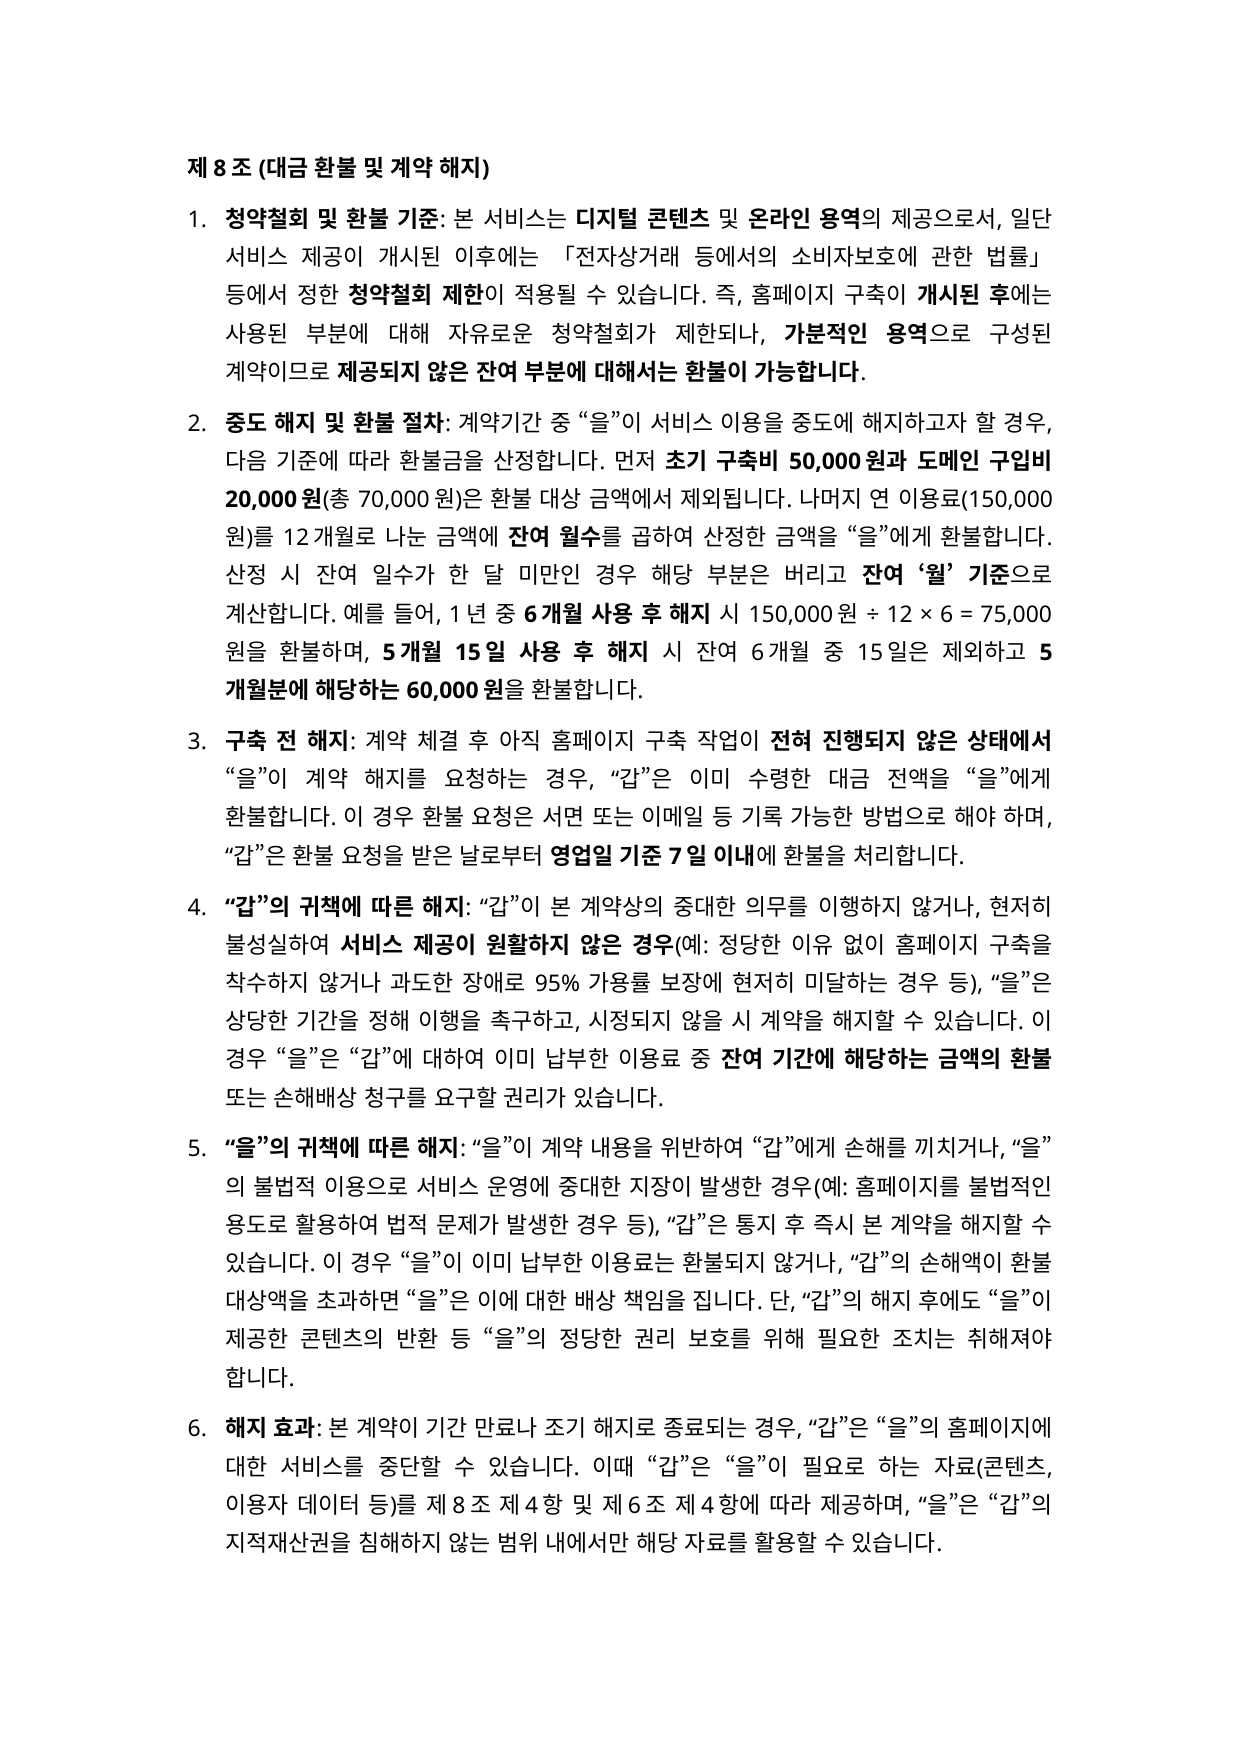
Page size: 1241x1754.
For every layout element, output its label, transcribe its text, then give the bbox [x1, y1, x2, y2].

list 해지 효과: 본 계약이 기간 만료나 조기 해지로 종료되는 경우, “갑”은 “을”의 홈페이지에 대한 서비스를 중단할 수 있습니다. 이때 “갑”은 “을”이 필요로 하는 자료(콘텐츠, 이용자 데이터 등)를 제8조 제4항 및 제6조 제4항에 따라 제공하며, “을”은 “갑”의 지적재산권을 침해하지 않는 범위 내에서만 해당 자료를 활용할 수 있습니다. [187, 1410, 1053, 1558]
text 제8조 (대금 환불 및 계약 해지) [187, 150, 1053, 183]
list 구축 전 해지: 계약 체결 후 아직 홈페이지 구축 작업이 전혀 진행되지 않은 상태에서 “을”이 계약 해지를 요청하는 경우, “갑”은 이미 수령한 대금 전액을 “을”에게 환불합니다. 이 경우 환불 요청은 서면 또는 이메일 등 기록 가능한 방법으로 해야 하며, “갑”은 환불 요청을 받은 날로부터 영업일 기준 7일 이내에 환불을 처리합니다. [187, 723, 1053, 871]
list “갑”의 귀책에 따른 해지: “갑”이 본 계약상의 중대한 의무를 이행하지 않거나, 현저히 불성실하여 서비스 제공이 원활하지 않은 경우(예: 정당한 이유 없이 홈페이지 구축을 착수하지 않거나 과도한 장애로 95% 가용률 보장에 현저히 미달하는 경우 등), “을”은 상당한 기간을 정해 이행을 촉구하고, 시정되지 않을 시 계약을 해지할 수 있습니다. 이 경우 “을”은 “갑”에 대하여 이미 납부한 이용료 중 잔여 기간에 해당하는 금액의 환불 또는 손해배상 청구를 요구할 권리가 있습니다. [187, 888, 1053, 1113]
list “을”의 귀책에 따른 해지: “을”이 계약 내용을 위반하여 “갑”에게 손해를 끼치거나, “을”의 불법적 이용으로 서비스 운영에 중대한 지장이 발생한 경우(예: 홈페이지를 불법적인 용도로 활용하여 법적 문제가 발생한 경우 등), “갑”은 통지 후 즉시 본 계약을 해지할 수 있습니다. 이 경우 “을”이 이미 납부한 이용료는 환불되지 않거나, “갑”의 손해액이 환불 대상액을 초과하면 “을”은 이에 대한 배상 책임을 집니다. 단, “갑”의 해지 후에도 “을”이 제공한 콘텐츠의 반환 등 “을”의 정당한 권리 보호를 위해 필요한 조치는 취해져야 합니다. [187, 1130, 1053, 1393]
list 중도 해지 및 환불 절차: 계약기간 중 “을”이 서비스 이용을 중도에 해지하고자 할 경우, 다음 기준에 따라 환불금을 산정합니다. 먼저 초기 구축비 50,000원과 도메인 구입비 20,000원(총 70,000원)은 환불 대상 금액에서 제외됩니다. 나머지 연 이용료(150,000원)를 12개월로 나눈 금액에 잔여 월수를 곱하여 산정한 금액을 “을”에게 환불합니다. 산정 시 잔여 일수가 한 달 미만인 경우 해당 부분은 버리고 잔여 ‘월’ 기준으로 계산합니다. 예를 들어, 1년 중 6개월 사용 후 해지 시 150,000원 ÷ 12 × 6 = 75,000원을 환불하며, 5개월 15일 사용 후 해지 시 잔여 6개월 중 15일은 제외하고 5개월분에 해당하는 60,000원을 환불합니다. [187, 404, 1053, 705]
list 청약철회 및 환불 기준: 본 서비스는 디지털 콘텐츠 및 온라인 용역의 제공으로서, 일단 서비스 제공이 개시된 이후에는 「전자상거래 등에서의 소비자보호에 관한 법률」 등에서 정한 청약철회 제한이 적용될 수 있습니다. 즉, 홈페이지 구축이 개시된 후에는 사용된 부분에 대해 자유로운 청약철회가 제한되나, 가분적인 용역으로 구성된 계약이므로 제공되지 않은 잔여 부분에 대해서는 환불이 가능합니다. [187, 201, 1053, 387]
